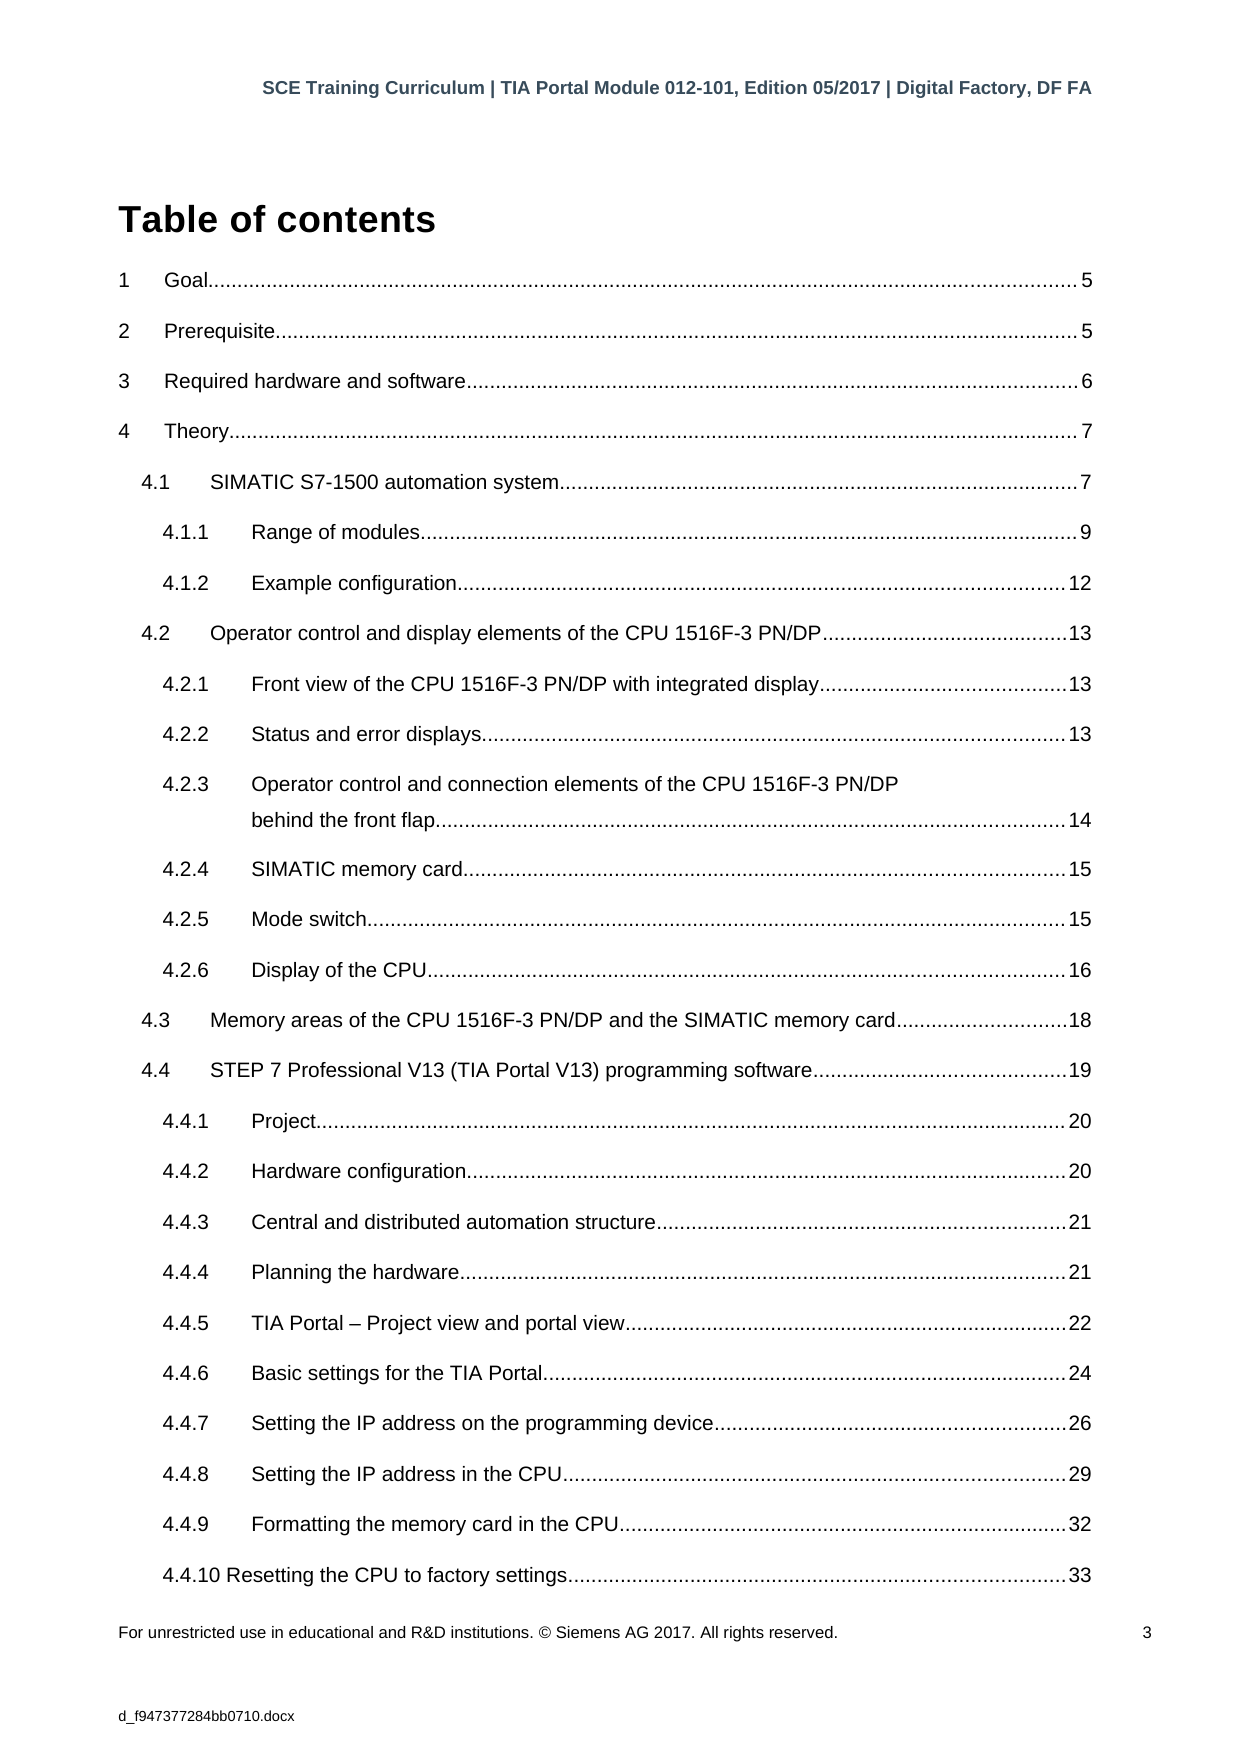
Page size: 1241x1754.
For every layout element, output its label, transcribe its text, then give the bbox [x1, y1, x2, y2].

text 4.2.3 Operator control and connection elements of the CPU 1516F-3 PN/DP behind the front flap 14 [162, 772, 1092, 832]
text 4.4.10 Resetting the CPU to factory settings 33 [162, 1562, 1092, 1586]
text 4.1.2 Example configuration 12 [162, 571, 1092, 594]
text 4.4.4 Planning the hardware 21 [162, 1260, 1092, 1284]
text 4.4.2 Hardware configuration 20 [162, 1159, 1092, 1183]
text 4.4.9 Formatting the memory card in the CPU 32 [162, 1512, 1092, 1536]
text 4.1.1 Range of modules 9 [162, 520, 1092, 544]
text 4.4.8 Setting the IP address in the CPU 29 [162, 1462, 1092, 1486]
text 2 Prerequisite 5 [118, 318, 1092, 342]
text 4.4.5 TIA Portal – Project view and portal view 22 [162, 1310, 1092, 1334]
text 4.3 Memory areas of the CPU 1516F-3 PN/DP and the SIMATIC memory card 18 [141, 1008, 1092, 1032]
text 4.4.6 Basic settings for the TIA Portal 24 [162, 1361, 1092, 1385]
text 4.1 SIMATIC S7-1500 automation system 7 [141, 470, 1092, 494]
text 4.2 Operator control and display elements of the CPU 1516F-3 PN/DP 13 [141, 621, 1092, 645]
subtitle Table of contents [118, 198, 1092, 241]
text 4.2.6 Display of the CPU 16 [162, 957, 1092, 981]
text 4.4.7 Setting the IP address on the programming device 26 [162, 1411, 1092, 1435]
text 4 Theory 7 [118, 419, 1092, 443]
text 4.2.5 Mode switch 15 [162, 907, 1092, 931]
text 4.4.1 Project 20 [162, 1109, 1092, 1133]
text 1 Goal 5 [118, 268, 1092, 292]
text 4.4.3 Central and distributed automation structure 21 [162, 1209, 1092, 1233]
text 4.2.2 Status and error displays 13 [162, 722, 1092, 746]
text 3 Required hardware and software 6 [118, 369, 1092, 393]
text 4.2.1 Front view of the CPU 1516F-3 PN/DP with integrated display 13 [162, 671, 1092, 695]
text 4.4 STEP 7 Professional V13 (TIA Portal V13) programming software 19 [141, 1058, 1092, 1082]
text 4.2.4 SIMATIC memory card 15 [162, 857, 1092, 881]
